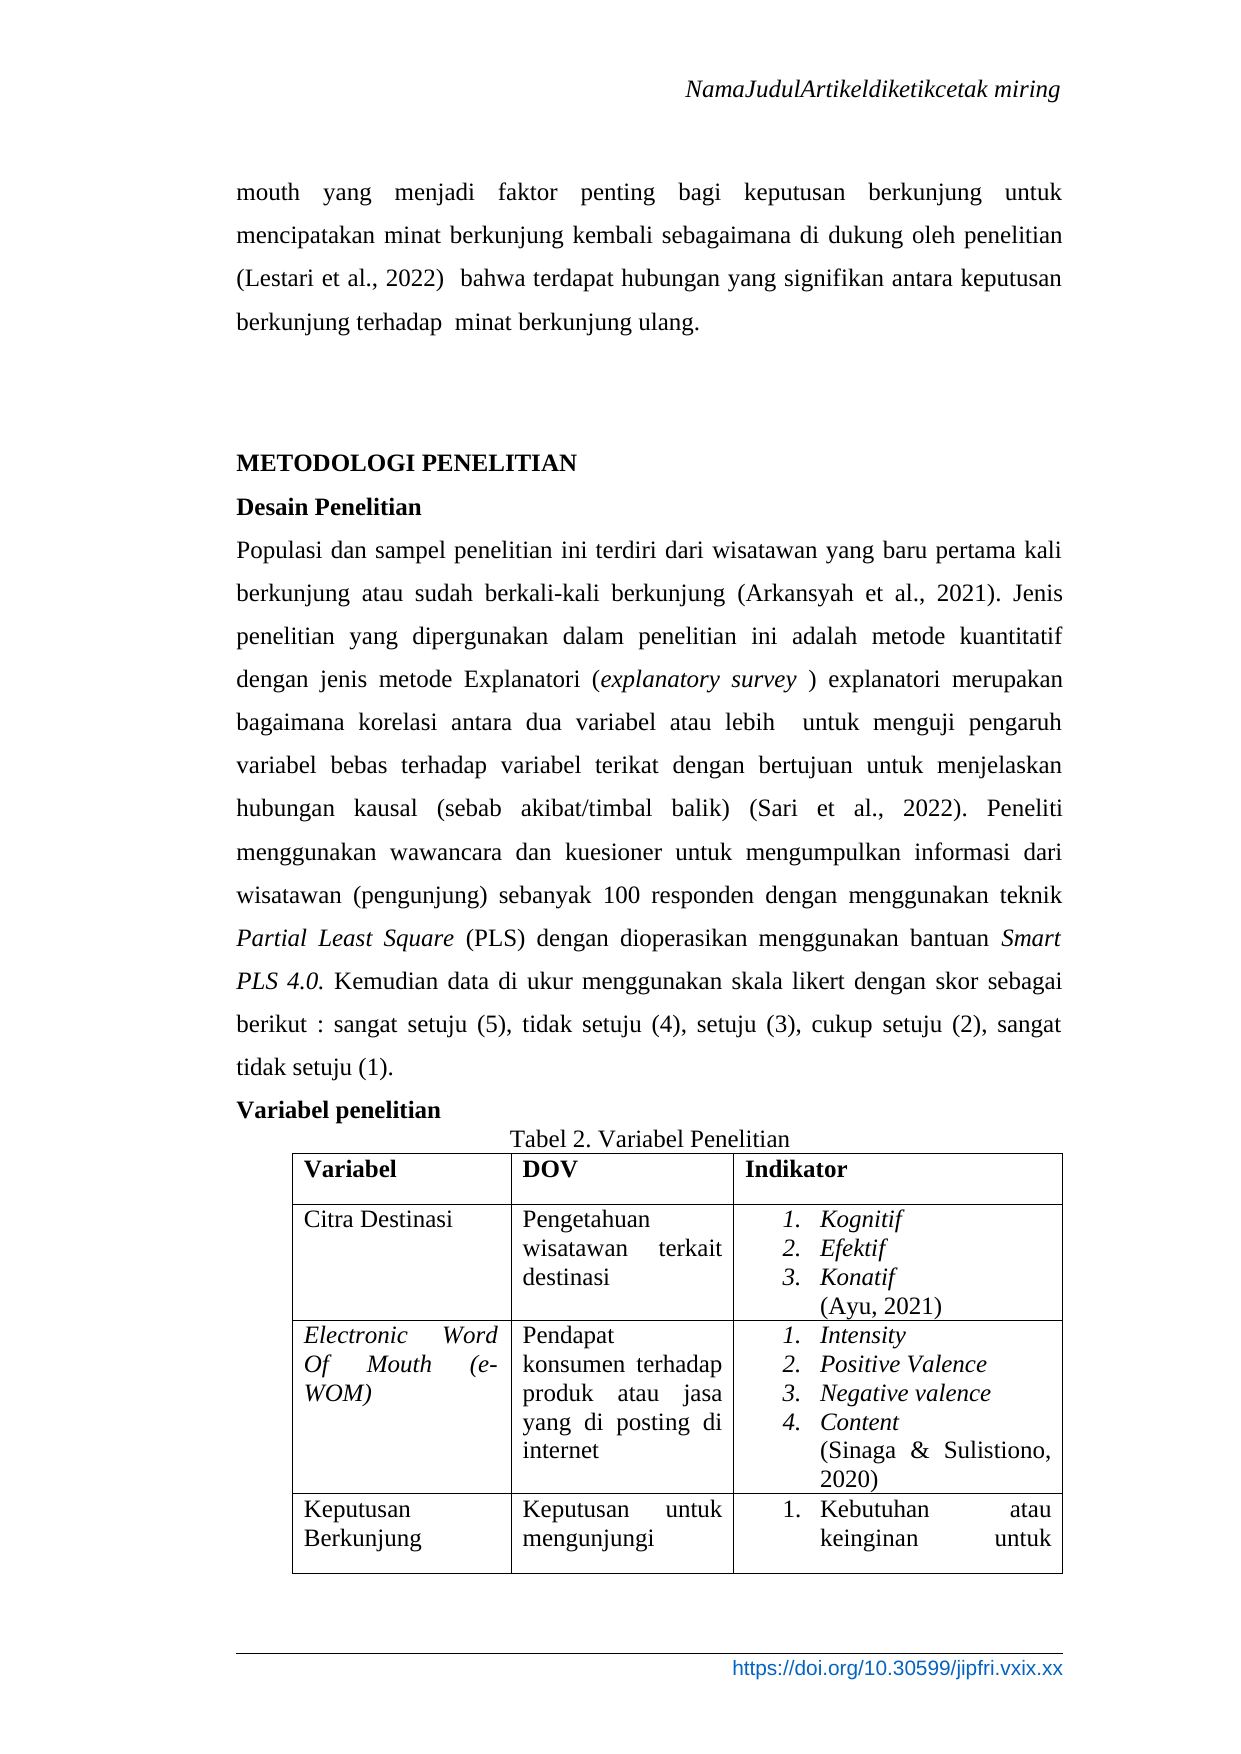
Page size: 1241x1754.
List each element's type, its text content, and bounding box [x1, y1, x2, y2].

table_cell Electronic Word Of Mouth (e-WOM) [293, 1321, 511, 1493]
table_cell Intensity Positive Valence Negative valence Content (Sinaga & Sulistiono, 2020) [734, 1321, 1062, 1493]
text Tabel 2. Variabel Penelitian [236, 1124, 1063, 1153]
text Desain Penelitian [236, 492, 1063, 520]
table_cell Kognitif Efektif Konatif (Ayu, 2021) [734, 1205, 1062, 1319]
text Variabel penelitian [236, 1095, 1063, 1124]
table_header Variabel [293, 1154, 511, 1203]
text METODOLOGI PENELITIAN [236, 448, 1063, 477]
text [236, 177, 1063, 335]
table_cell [512, 1494, 733, 1572]
text Populasi dan sampel penelitian ini terdiri dari wisatawan yang baru pertama kali berkunjung atau sudah berkali-kali berkunjung (Arkansyah et al., 2021). Jenis penelitian yang dipergunakan dalam penelitian ini adalah metode kuantitatif dengan jenis metode Explanatori (explanatory survey ) explanatori merupakan bagaimana korelasi antara dua variabel atau lebih untuk menguji pengaruh variabel bebas terhadap variabel terikat dengan bertujuan untuk menjelaskan hubungan kausal (sebab akibat/timbal balik) (Sari et al., 2022). Peneliti menggunakan wawancara dan kuesioner untuk mengumpulkan informasi dari wisatawan (pengunjung) sebanyak 100 responden dengan menggunakan teknik Partial Least Square (PLS) dengan dioperasikan menggunakan bantuan Smart PLS 4.0. Kemudian data di ukur menggunakan skala likert dengan skor sebagai berikut : sangat setuju (5), tidak setuju (4), setuju (3), cukup setuju (2), sangat tidak setuju (1). [236, 535, 1063, 1081]
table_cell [734, 1494, 1062, 1572]
table_header Indikator [734, 1154, 1062, 1203]
table_cell Pengetahuan wisatawan terkait destinasi [512, 1205, 733, 1319]
table_cell Citra Destinasi [293, 1205, 511, 1319]
table_header DOV [512, 1154, 733, 1203]
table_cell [293, 1494, 511, 1572]
table_cell Pendapat konsumen terhadap produk atau jasa yang di posting di internet [512, 1321, 733, 1493]
